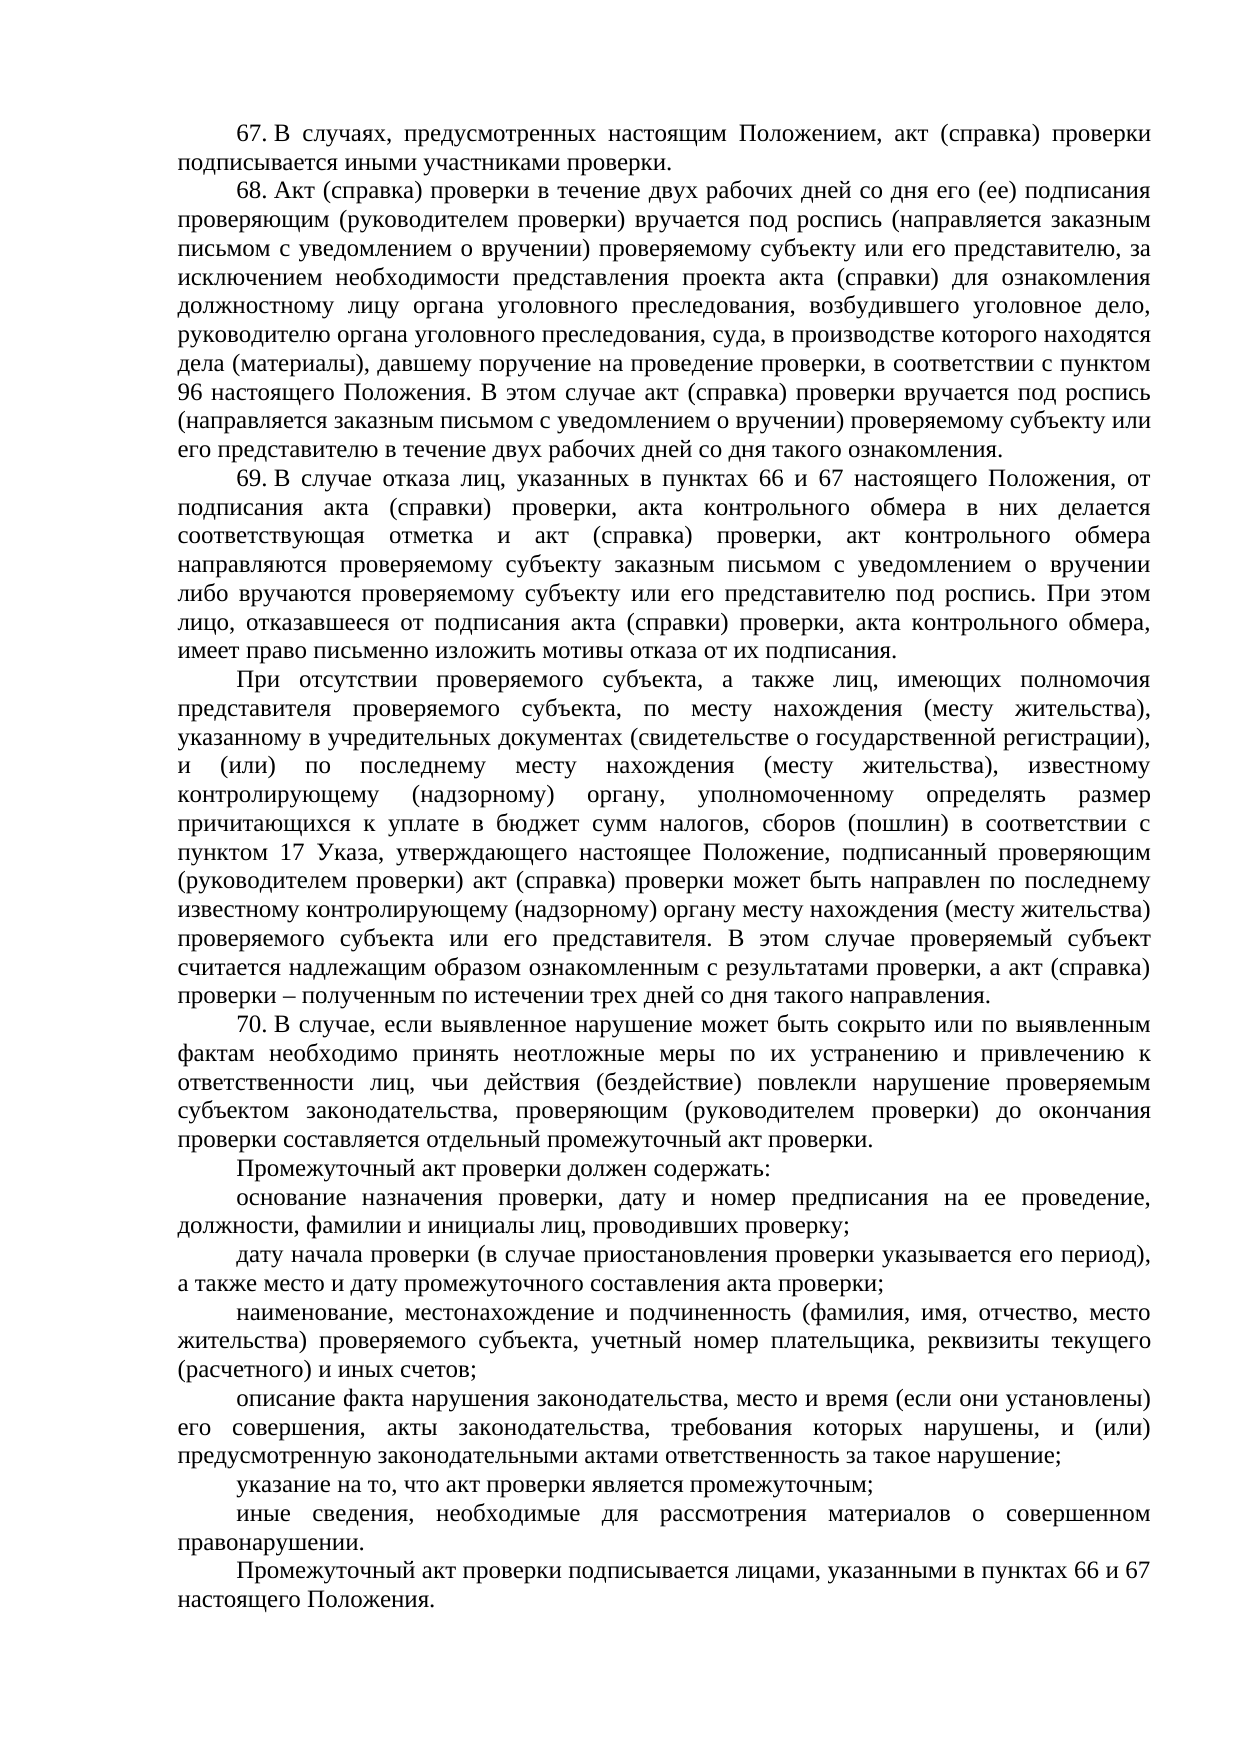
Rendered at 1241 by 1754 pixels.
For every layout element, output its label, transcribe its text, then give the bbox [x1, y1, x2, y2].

text указание на то, что акт проверки является промежуточным; [177, 1469, 1152, 1498]
text описание факта нарушения законодательства, место и время (если они установлены) его совершения, акты законодательства, требования которых нарушены, и (или) предусмотренную законодательными актами ответственность за такое нарушение; [177, 1383, 1152, 1469]
text основание назначения проверки, дату и номер предписания на ее проведение, должности, фамилии и инициалы лиц, проводивших проверку; [177, 1182, 1152, 1239]
text Промежуточный акт проверки подписывается лицами, указанными в пунктах 66 и 67 настоящего Положения. [177, 1556, 1152, 1613]
text При отсутствии проверяемого субъекта, а также лиц, имеющих полномочия представителя проверяемого субъекта, по месту нахождения (месту жительства), указанному в учредительных документах (свидетельстве о государственной регистрации), и (или) по последнему месту нахождения (месту жительства), известному контролирующему (надзорному) органу, уполномоченному определять размер причитающихся к уплате в бюджет сумм налогов, сборов (пошлин) в соответствии с пунктом 17 Указа, утверждающего настоящее Положение, подписанный проверяющим (руководителем проверки) акт (справка) проверки может быть направлен по последнему известному контролирующему (надзорному) органу месту нахождения (месту жительства) проверяемого субъекта или его представителя. В этом случае проверяемый субъект считается надлежащим образом ознакомленным с результатами проверки, а акт (справка) проверки – полученным по истечении трех дней со дня такого направления. [177, 664, 1152, 1009]
text 69. В случае отказа лиц, указанных в пунктах 66 и 67 настоящего Положения, от подписания акта (справки) проверки, акта контрольного обмера в них делается соответствующая отметка и акт (справка) проверки, акт контрольного обмера направляются проверяемому субъекту заказным письмом с уведомлением о вручении либо вручаются проверяемому субъекту или его представителю под роспись. При этом лицо, отказавшееся от подписания акта (справки) проверки, акта контрольного обмера, имеет право письменно изложить мотивы отказа от их подписания. [177, 463, 1152, 664]
text 67. В случаях, предусмотренных настоящим Положением, акт (справка) проверки подписывается иными участниками проверки. [177, 118, 1152, 176]
text 68. Акт (справка) проверки в течение двух рабочих дней со дня его (ее) подписания проверяющим (руководителем проверки) вручается под роспись (направляется заказным письмом с уведомлением о вручении) проверяемому субъекту или его представителю, за исключением необходимости представления проекта акта (справки) для ознакомления должностному лицу органа уголовного преследования, возбудившего уголовное дело, руководителю органа уголовного преследования, суда, в производстве которого находятся дела (материалы), давшему поручение на проведение проверки, в соответствии с пунктом 96 настоящего Положения. В этом случае акт (справка) проверки вручается под роспись (направляется заказным письмом с уведомлением о вручении) проверяемому субъекту или его представителю в течение двух рабочих дней со дня такого ознакомления. [177, 176, 1152, 463]
text наименование, местонахождение и подчиненность (фамилия, имя, отчество, место жительства) проверяемого субъекта, учетный номер плательщика, реквизиты текущего (расчетного) и иных счетов; [177, 1297, 1152, 1383]
text иные сведения, необходимые для рассмотрения материалов о совершенном правонарушении. [177, 1498, 1152, 1556]
text 70. В случае, если выявленное нарушение может быть сокрыто или по выявленным фактам необходимо принять неотложные меры по их устранению и привлечению к ответственности лиц, чьи действия (бездействие) повлекли нарушение проверяемым субъектом законодательства, проверяющим (руководителем проверки) до окончания проверки составляется отдельный промежуточный акт проверки. [177, 1009, 1152, 1153]
text дату начала проверки (в случае приостановления проверки указывается его период), а также место и дату промежуточного составления акта проверки; [177, 1239, 1152, 1297]
text Промежуточный акт проверки должен содержать: [177, 1153, 1152, 1182]
